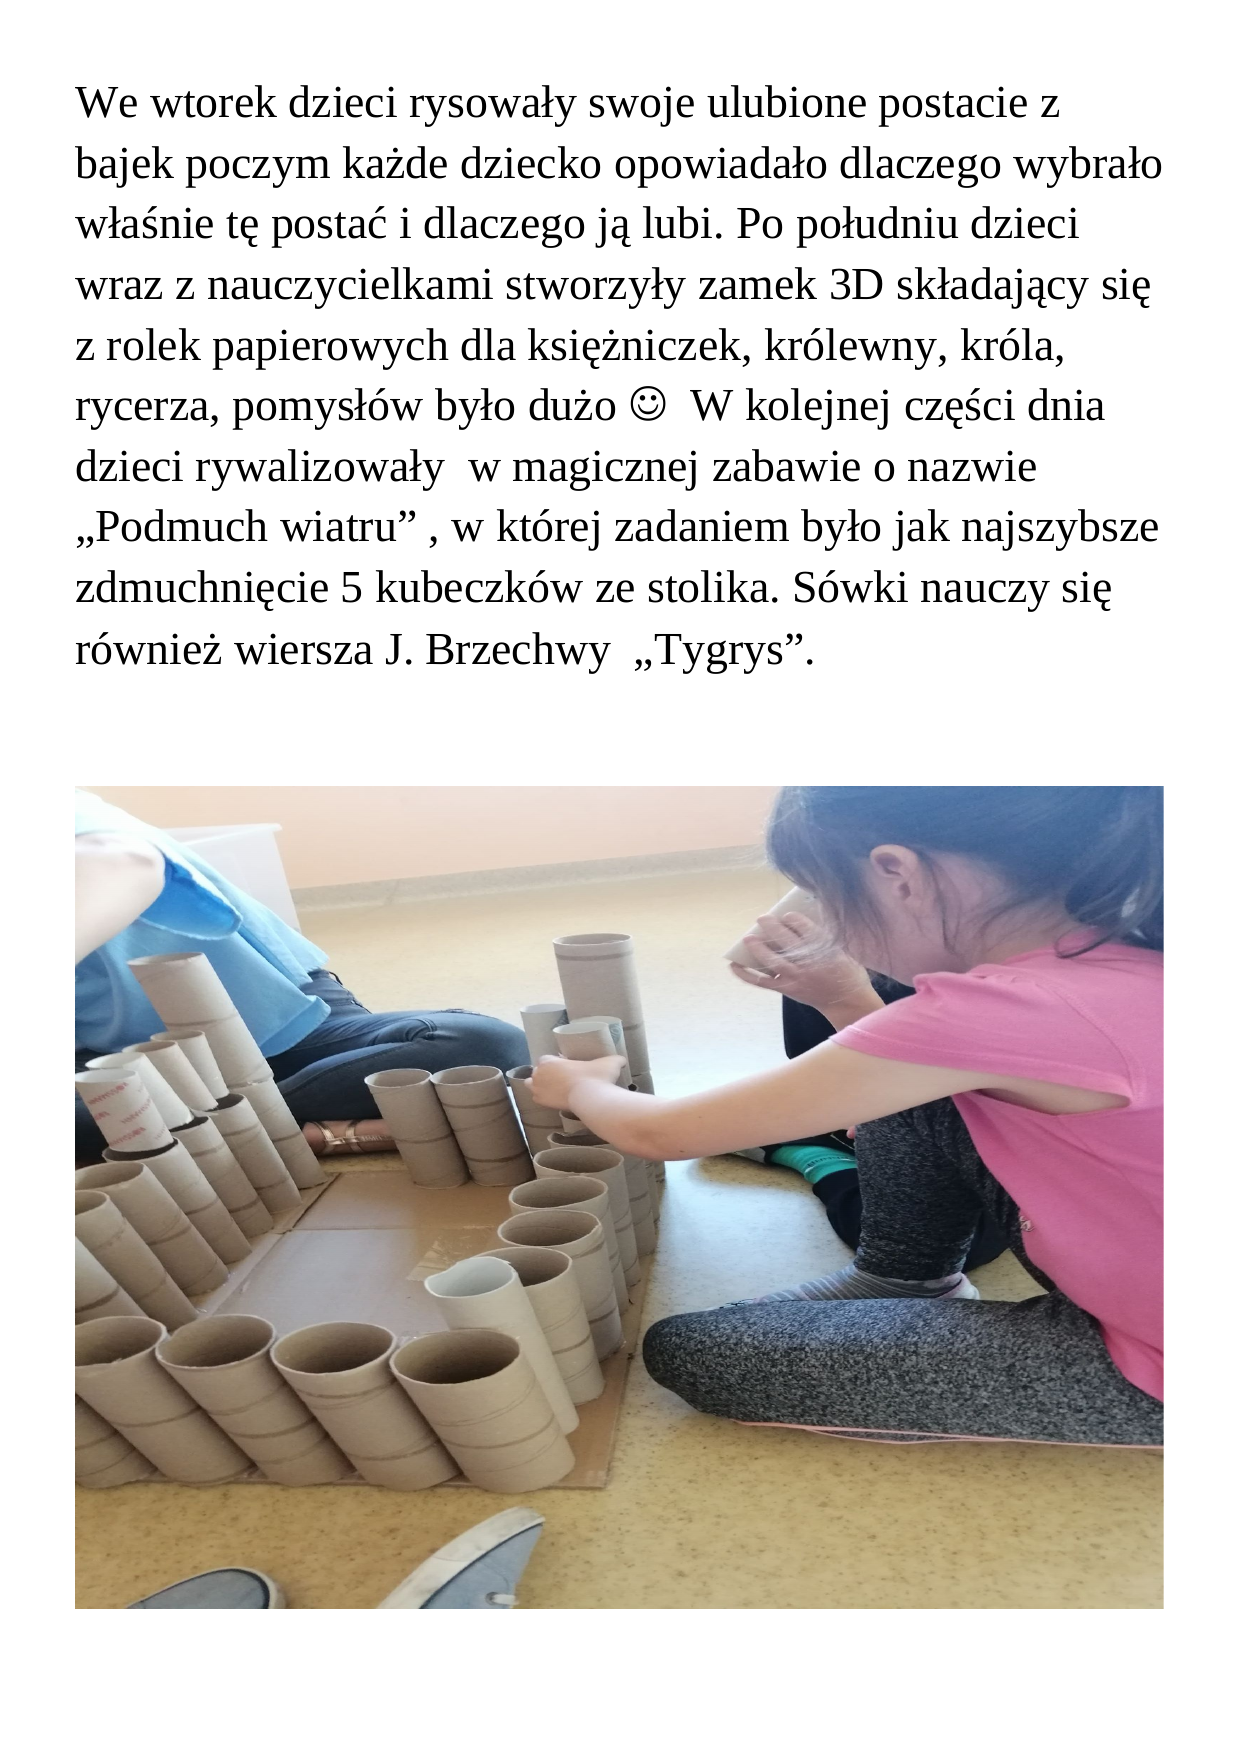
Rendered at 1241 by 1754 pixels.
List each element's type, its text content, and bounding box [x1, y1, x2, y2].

picture [75, 786, 1164, 1609]
text We wtorek dzieci rysowały swoje ulubione postacie z bajek poczym każde dziecko opowiadało dlaczego wybrało właśnie tę postać i dlaczego ją lubi. Po południu dzieci wraz z nauczycielkami stworzyły zamek 3D składający się z rolek papierowych dla księżniczek, królewny, króla, rycerza, pomysłów było dużo W kolejnej części dnia dzieci rywalizowały w magicznej zabawie o nazwie „Podmuch wiatru” , w której zadaniem było jak najszybsze zdmuchnięcie 5 kubeczków ze stolika. Sówki nauczy się również wiersza J. Brzechwy „Tygrys”. [75, 75, 1165, 676]
